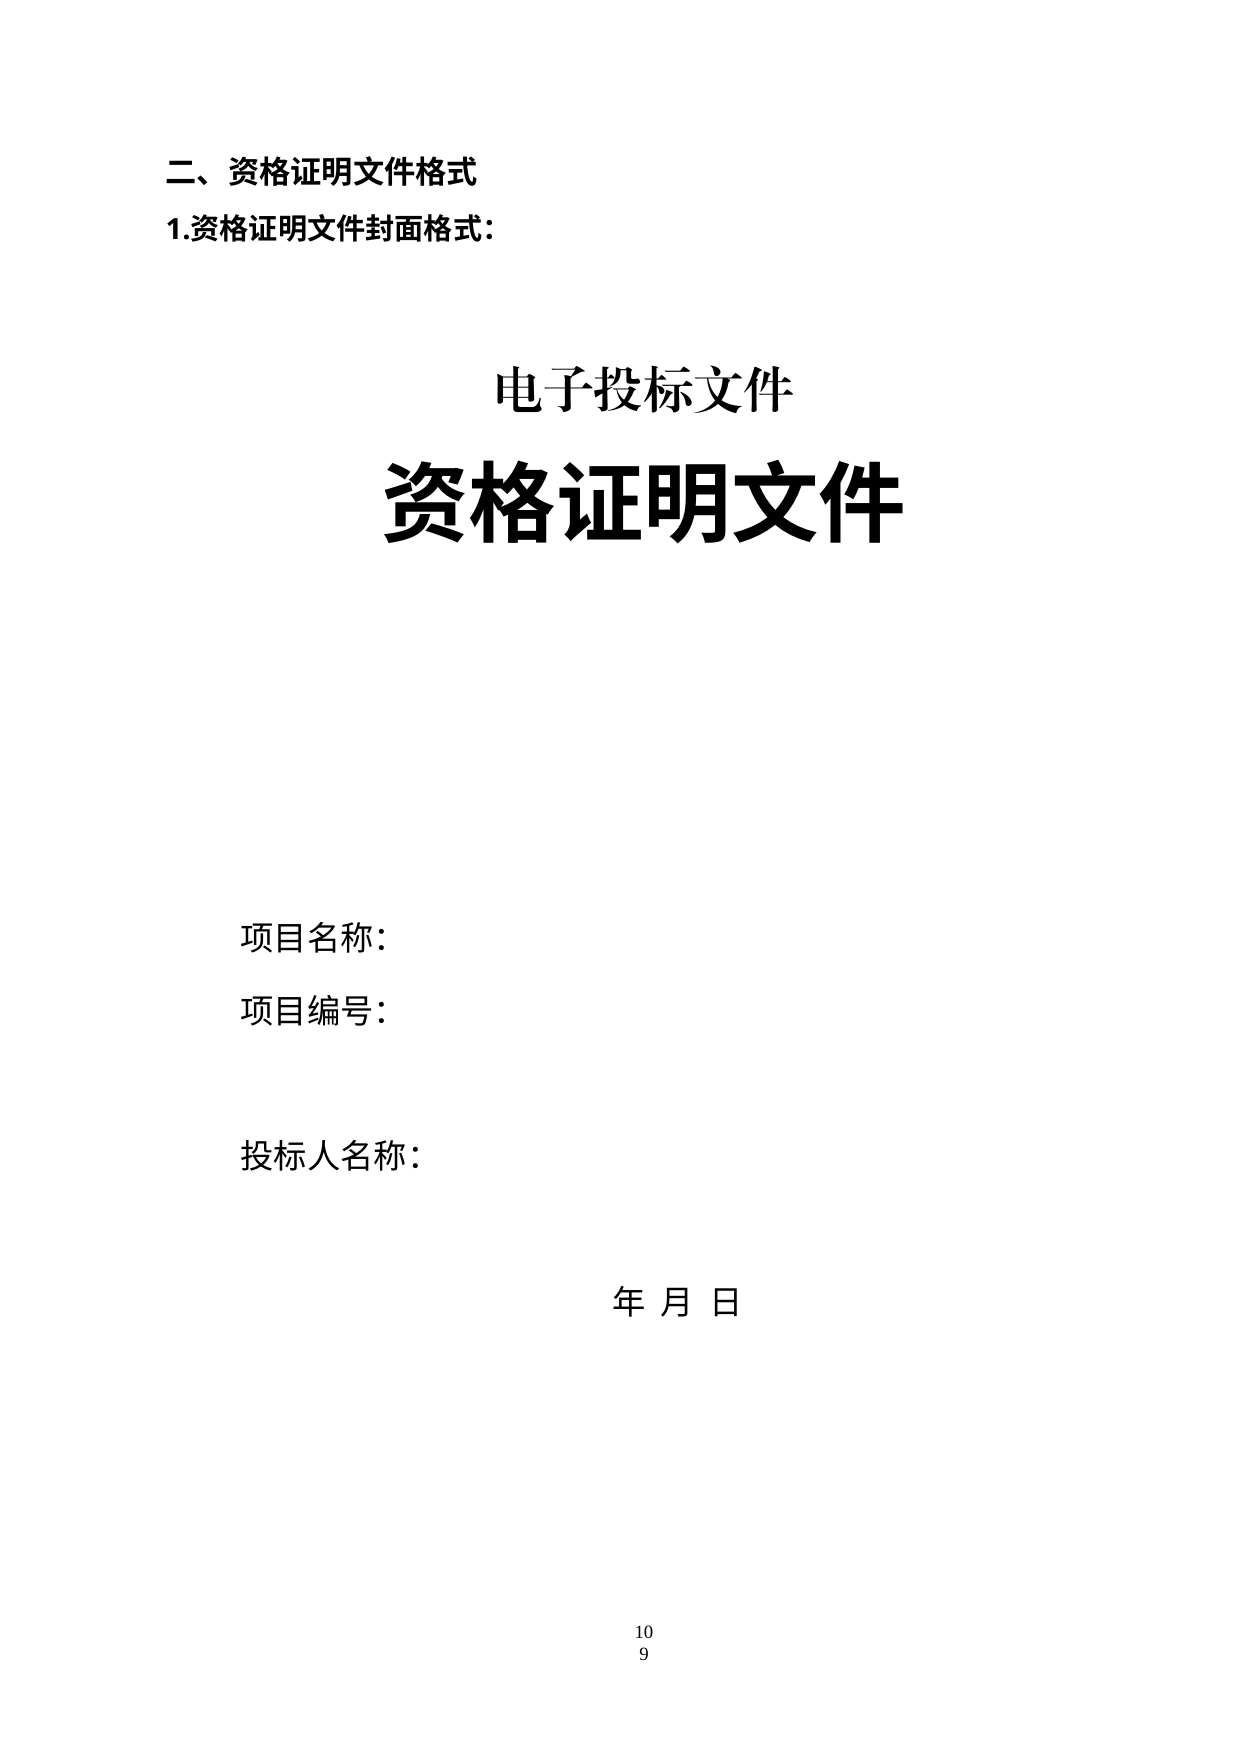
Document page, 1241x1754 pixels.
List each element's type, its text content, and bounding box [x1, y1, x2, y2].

text 项目编号： [165, 965, 1122, 1038]
text 年 月 日 [165, 1256, 1122, 1329]
text 1.资格证明文件封面格式： [165, 205, 1122, 248]
text 投标人名称： [165, 1111, 1122, 1183]
text 电子投标文件 [165, 362, 1122, 422]
text 项目名称： [165, 892, 1122, 965]
text 二、资格证明文件格式 [165, 148, 1122, 193]
text 资格证明文件 [165, 434, 1122, 561]
